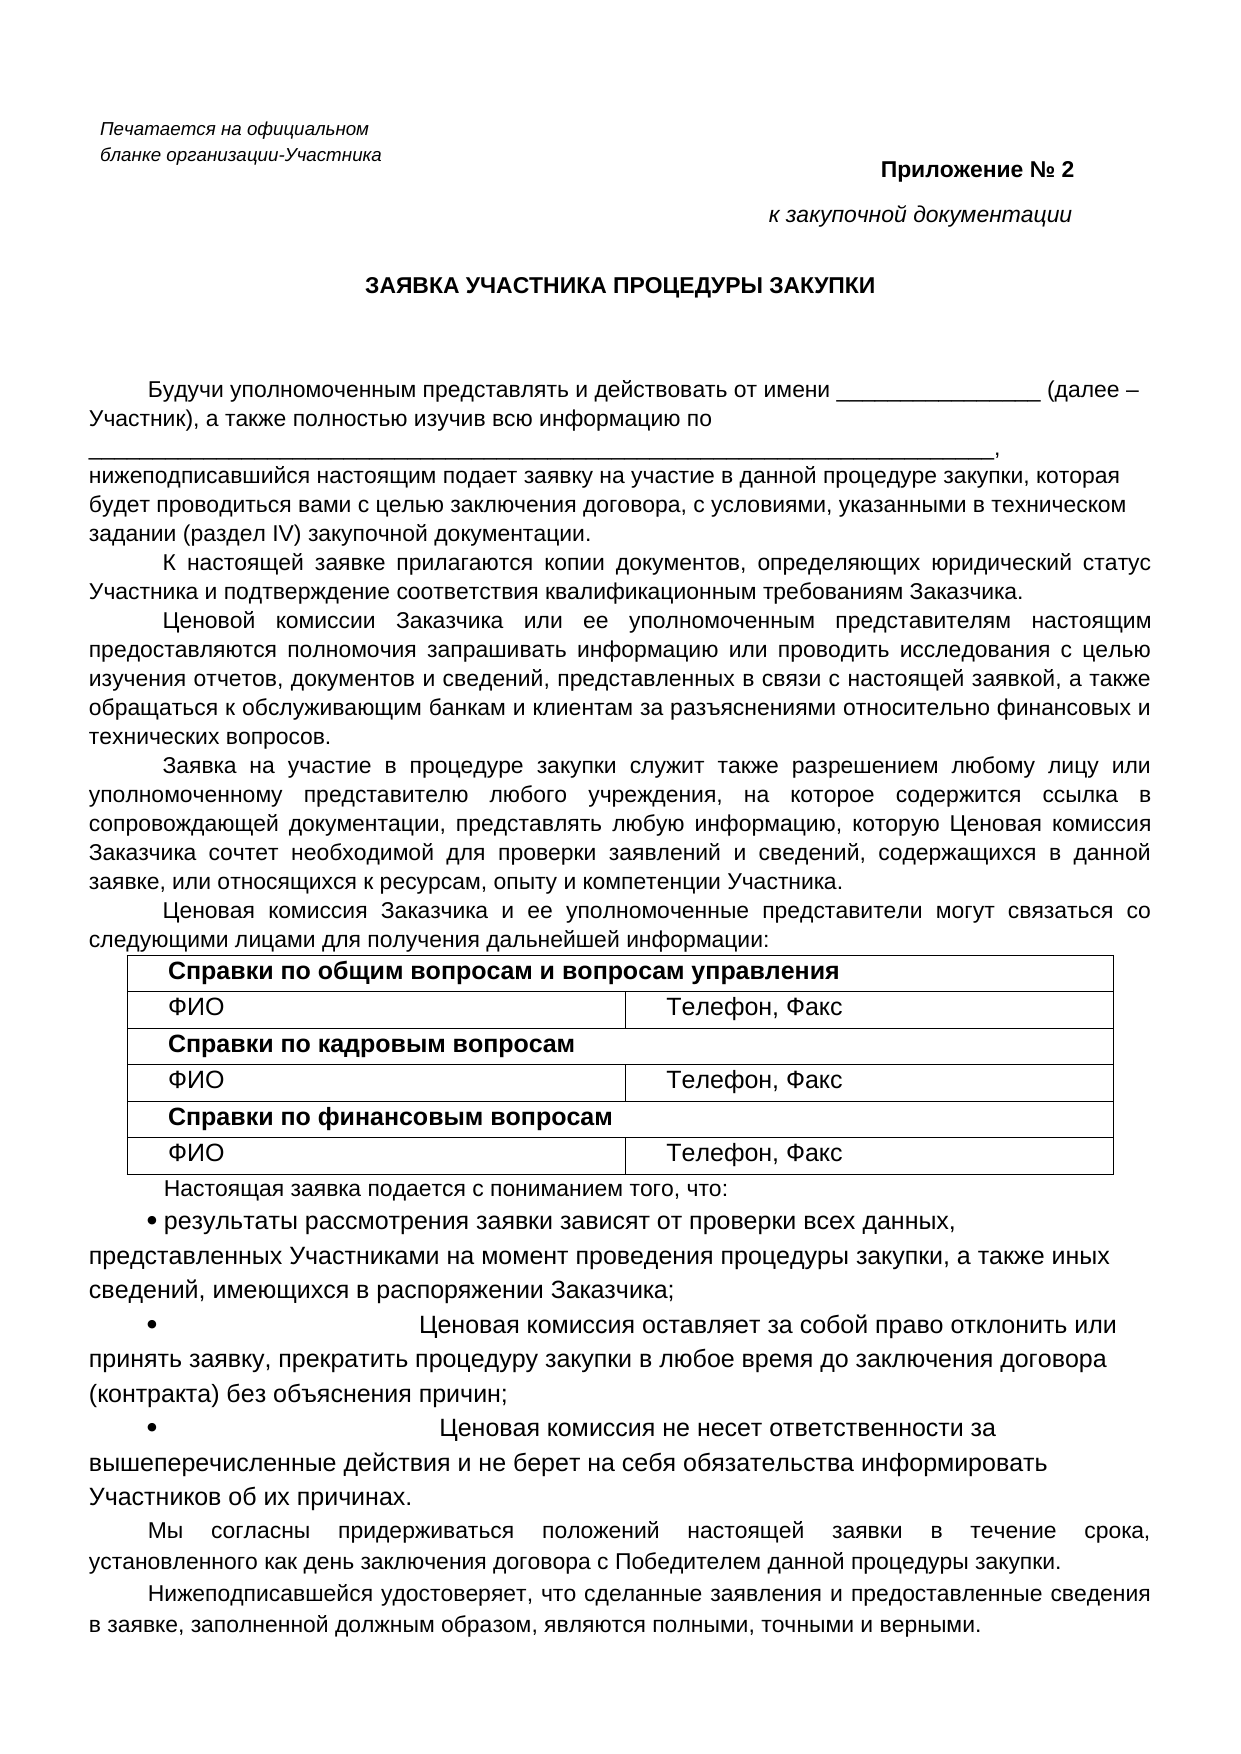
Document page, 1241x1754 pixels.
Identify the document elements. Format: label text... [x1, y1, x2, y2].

table_header Печатается на официальном бланке организации-Участника [89, 118, 587, 234]
text Заявка на участие в процедуре закупки служит также разрешением любому лицу или уполномоченному представителю любого учреждения, на которое содержится ссылка в сопровождающей документации, представлять любую информацию, которую Ценовая комиссия Заказчика сочтет необходимой для проверки заявлений и сведений, содержащихся в данной заявке, или относящихся к ресурсам, опыту и компетенции Участника. [89, 752, 1152, 894]
text Нижеподписавшейся удостоверяет, что сделанные заявления и предоставленные сведения в заявке, заполненной должным образом, являются полными, точными и верными. [89, 1580, 1152, 1638]
text К настоящей заявке прилагаются копии документов, определяющих юридический статус Участника и подтверждение соответствия квалификационным требованиям Заказчика. [89, 549, 1152, 604]
table_cell Телефон, Факс [626, 1138, 1113, 1173]
table_cell Справки по кадровым вопросам [128, 1029, 1113, 1064]
list результаты рассмотрения заявки зависят от проверки всех данных, представленных Участниками на момент проведения процедуры закупки, а также иных сведений, имеющихся в распоряжении Заказчика; [89, 1206, 1152, 1304]
list Ценовая комиссия не несет ответственности за вышеперечисленные действия и не берет на себя обязательства информировать Участников об их причинах. [89, 1413, 1152, 1511]
text Настоящая заявка подается с пониманием того, что: [89, 1174, 1152, 1201]
subtitle ЗАЯВКА УЧАСТНИКА ПРОЦЕДУРЫ ЗАКУПКИ [89, 272, 1152, 298]
table_cell Справки по финансовым вопросам [128, 1102, 1113, 1137]
table_cell ФИО [128, 992, 625, 1028]
table_cell Телефон, Факс [626, 992, 1113, 1028]
text Ценовая комиссия Заказчика и ее уполномоченные представители могут связаться со следующими лицами для получения дальнейшей информации: [89, 897, 1152, 952]
table_header Справки по общим вопросам и вопросам управления [128, 956, 1113, 991]
text Мы согласны придерживаться положений настоящей заявки в течение срока, установленного как день заключения договора с Победителем данной процедуры закупки. [89, 1517, 1152, 1574]
text Будучи уполномоченным представлять и действовать от имени ________________ (далее – Участник), а также полностью изучив всю информацию по _______________________________________________________________________, нижеподписавшийся настоящим подает заявку на участие в данной процедуре закупки, которая будет проводиться вами с целью заключения договора, с условиями, указанными в техническом задании (раздел IV) закупочной документации. [89, 376, 1152, 547]
table_cell ФИО [128, 1065, 625, 1101]
table_header Приложение № 2 к закупочной документации [587, 118, 1086, 234]
table_cell Телефон, Факс [626, 1065, 1113, 1101]
table_cell ФИО [128, 1138, 625, 1173]
list Ценовая комиссия оставляет за собой право отклонить или принять заявку, прекратить процедуру закупки в любое время до заключения договора (контракта) без объяснения причин; [89, 1309, 1152, 1407]
text Ценовой комиссии Заказчика или ее уполномоченным представителям настоящим предоставляются полномочия запрашивать информацию или проводить исследования с целью изучения отчетов, документов и сведений, представленных в связи с настоящей заявкой, а также обращаться к обслуживающим банкам и клиентам за разъяснениями относительно финансовых и технических вопросов. [89, 607, 1152, 749]
